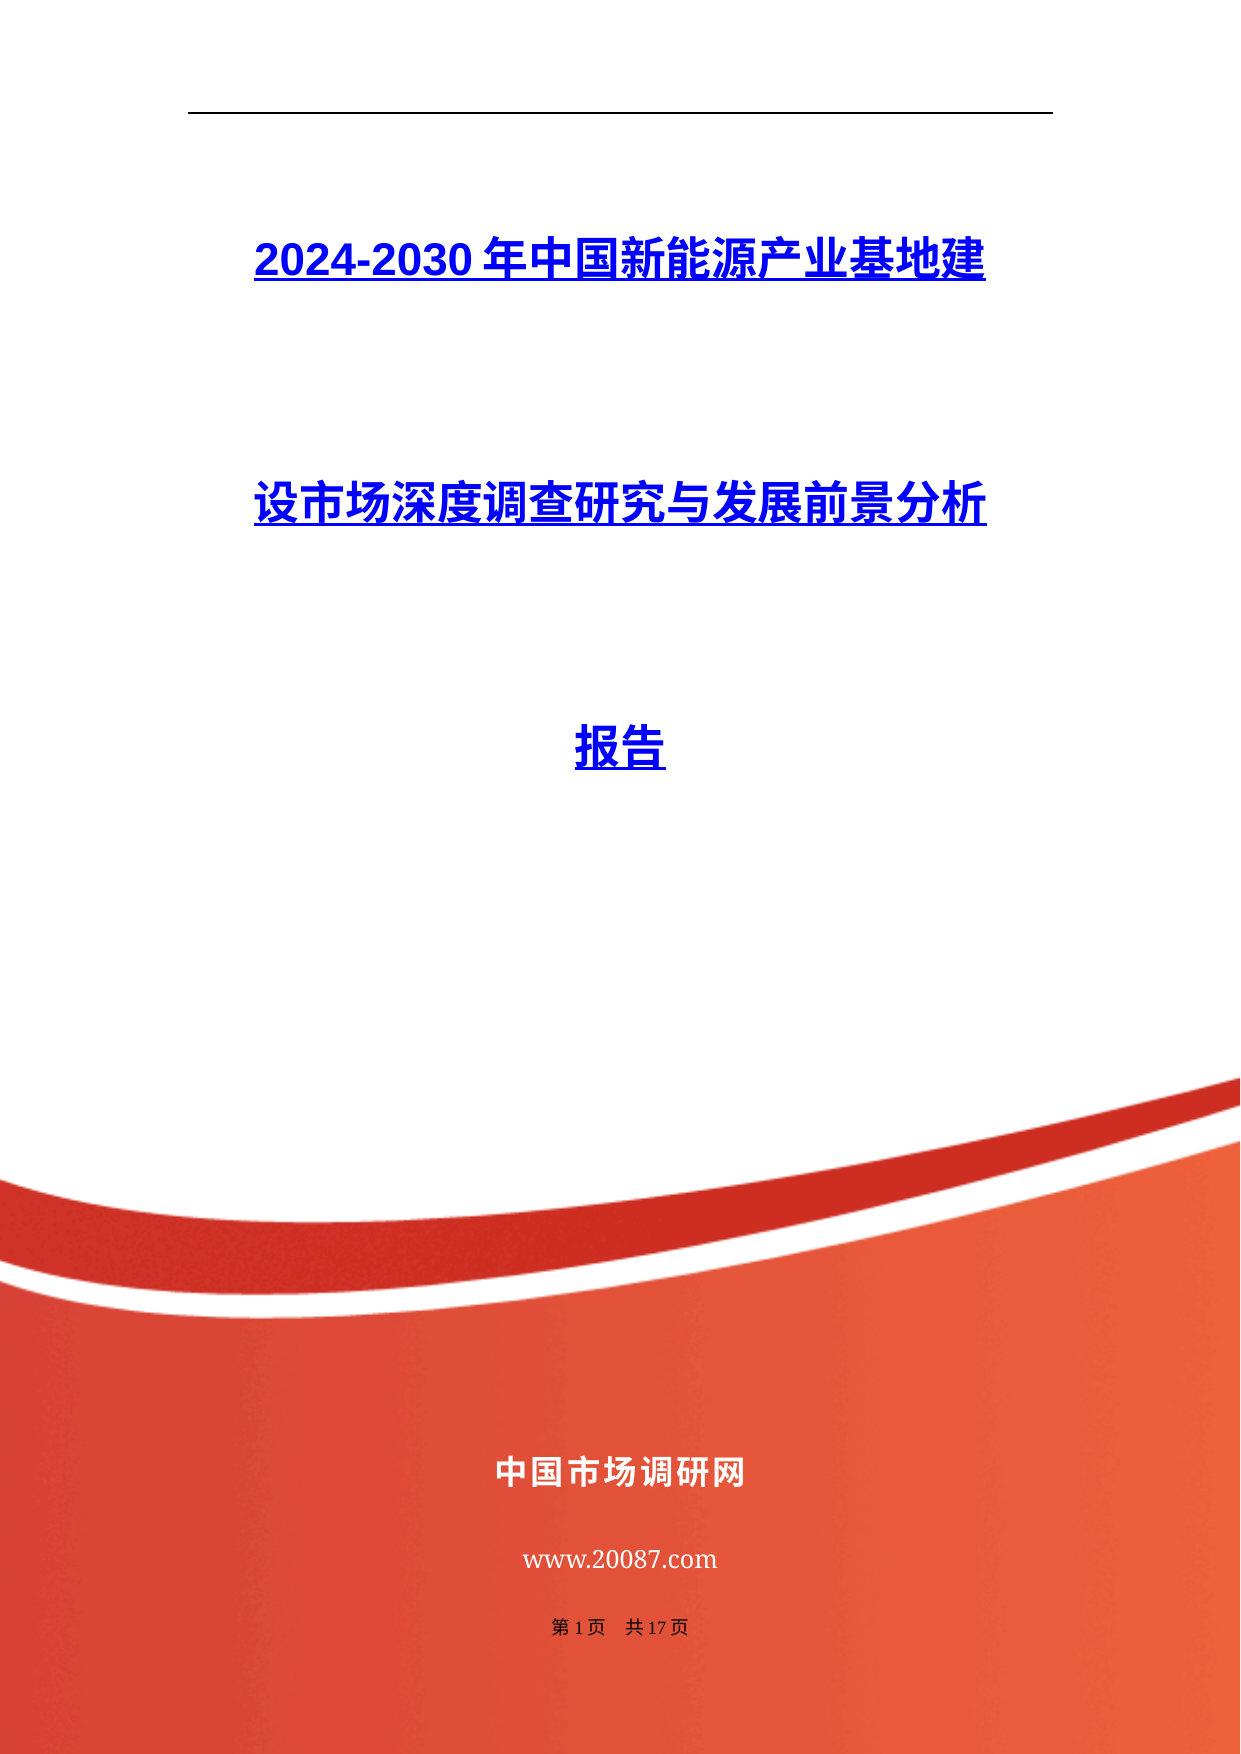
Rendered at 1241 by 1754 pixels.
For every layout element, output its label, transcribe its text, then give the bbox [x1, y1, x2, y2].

text www.20087.com [187, 1526, 1053, 1591]
picture [0, 1006, 1241, 1754]
subtitle 中国市场调研网 [187, 1437, 1053, 1502]
table_header 2024-2030年中国新能源产业基地建设市场深度调查研究与发展前景分析报告 [188, 207, 1053, 871]
